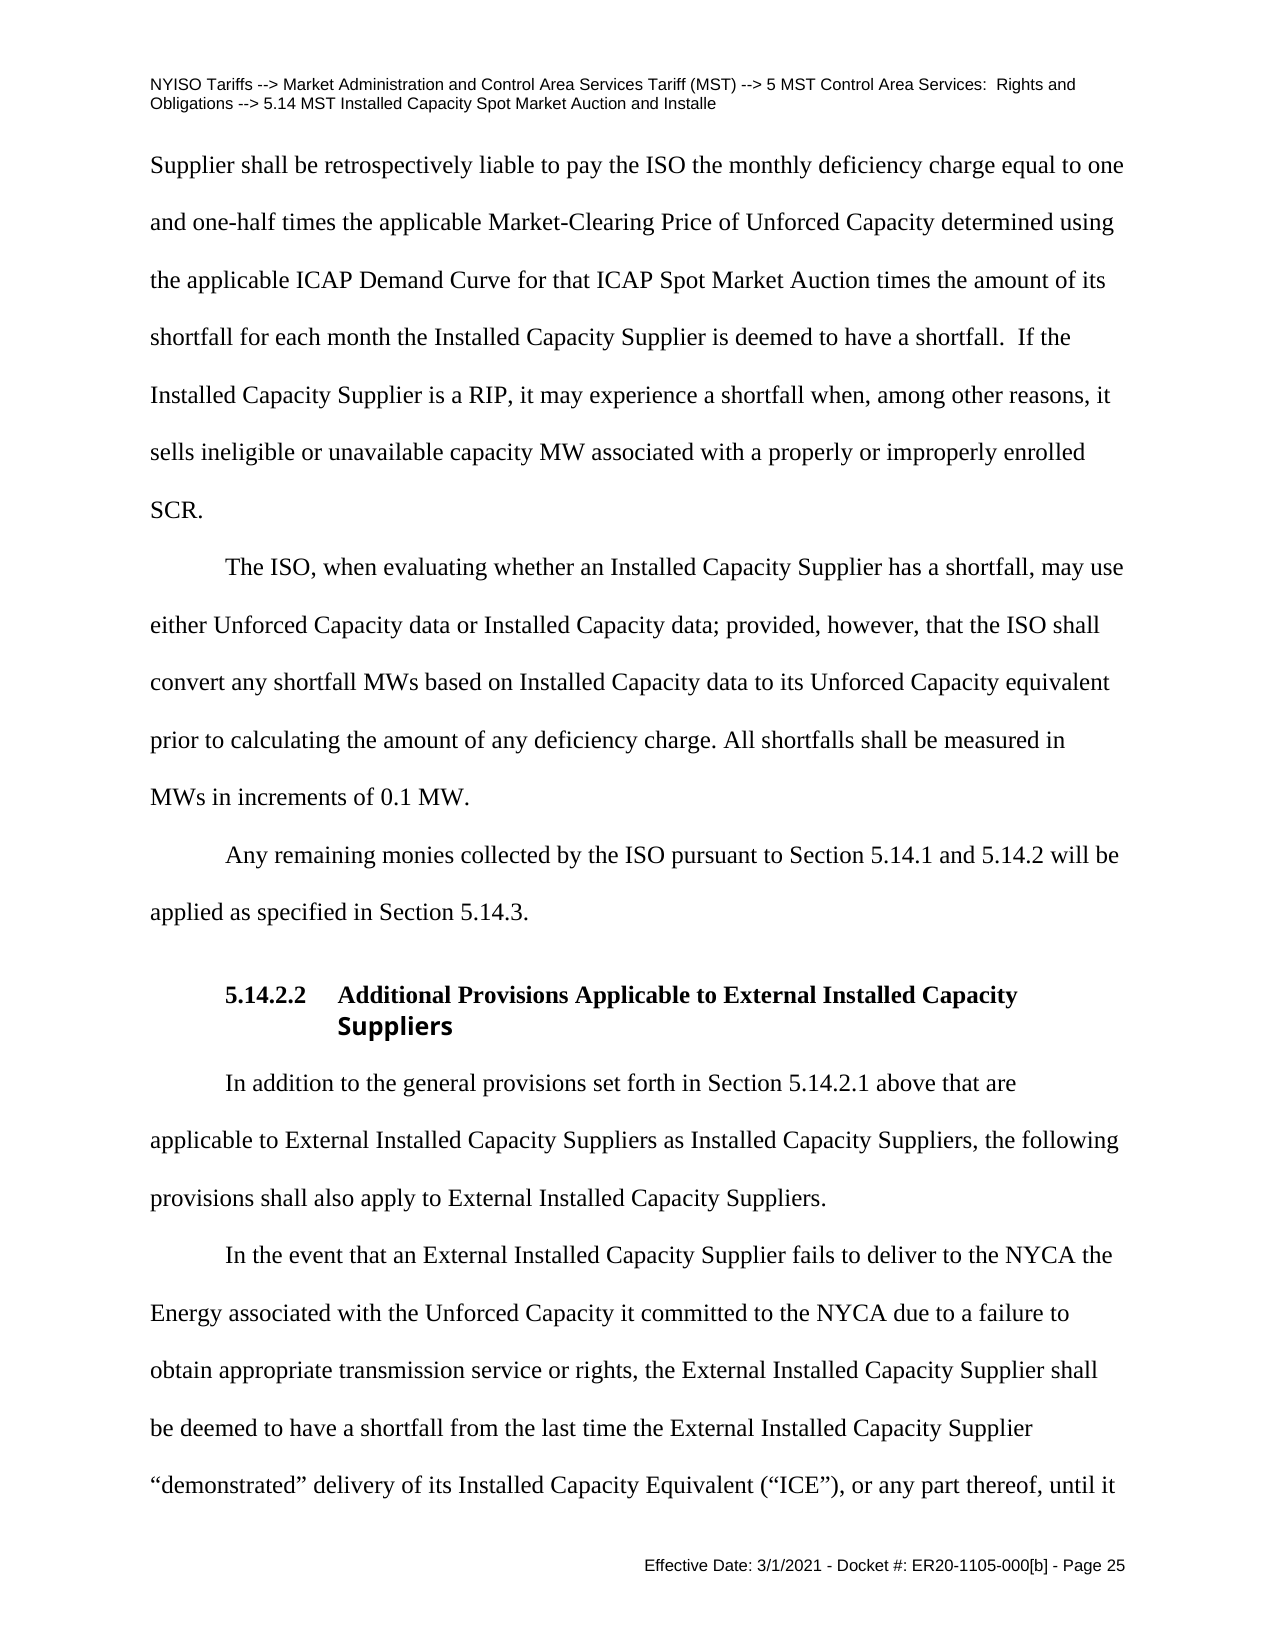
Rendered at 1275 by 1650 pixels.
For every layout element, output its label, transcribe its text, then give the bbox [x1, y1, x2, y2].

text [150, 1240, 1125, 1499]
text Any remaining monies collected by the ISO pursuant to Section 5.14.1 and 5.14.2 will be applied as specified in Section 5.14.3. [150, 840, 1125, 926]
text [150, 150, 1125, 524]
text The ISO, when evaluating whether an Installed Capacity Supplier has a shortfall, may use either Unforced Capacity data or Installed Capacity data; provided, however, that the ISO shall convert any shortfall MWs based on Installed Capacity data to its Unforced Capacity equivalent prior to calculating the amount of any deficiency charge. All shortfalls shall be measured in MWs in increments of 0.1 MW. [150, 552, 1125, 811]
text In addition to the general provisions set forth in Section 5.14.2.1 above that are applicable to External Installed Capacity Suppliers as Installed Capacity Suppliers, the following provisions shall also apply to External Installed Capacity Suppliers. [150, 1068, 1125, 1212]
subtitle 5.14.2.2 Additional Provisions Applicable to External Installed Capacity Suppliers [225, 980, 1125, 1043]
